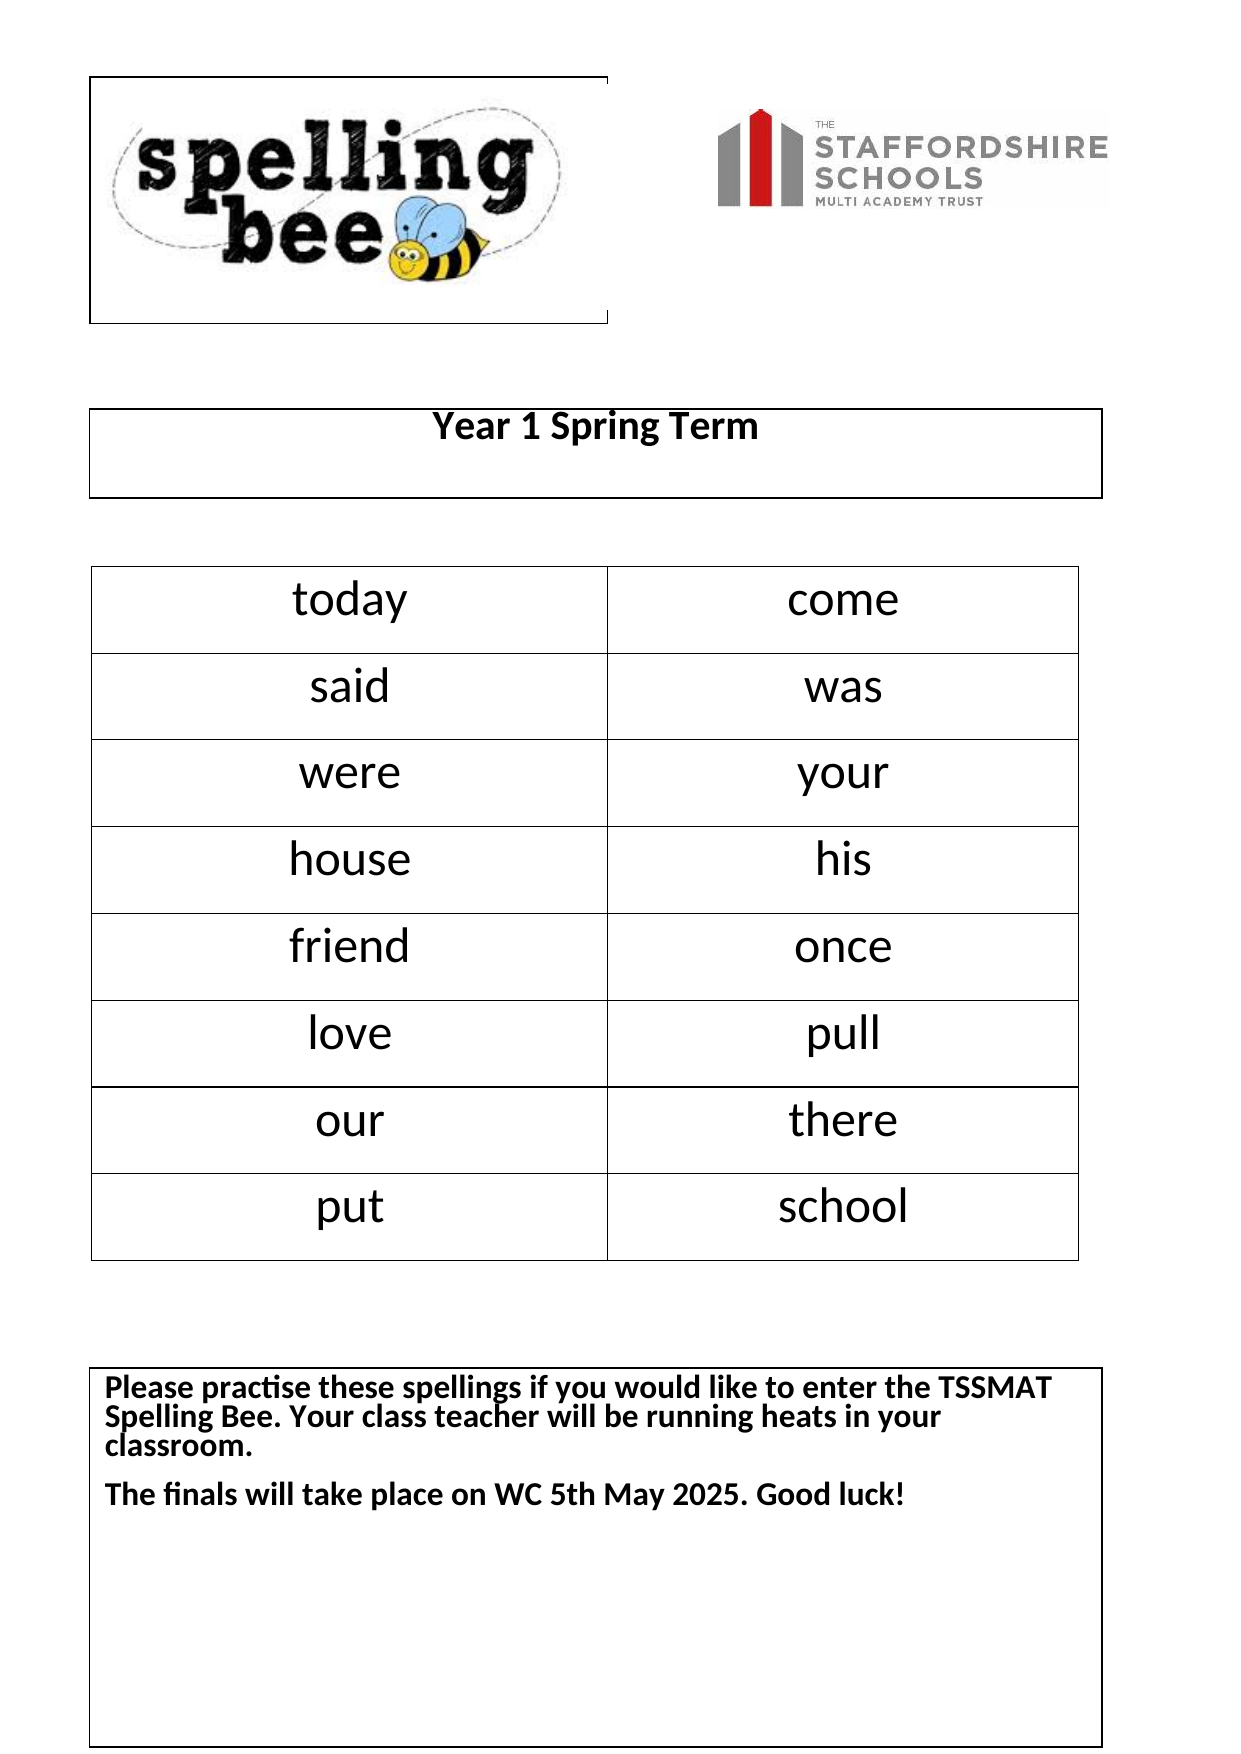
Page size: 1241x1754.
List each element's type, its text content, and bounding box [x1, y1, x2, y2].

table_cell said [92, 654, 607, 739]
table_cell was [608, 654, 1078, 739]
picture [105, 84, 608, 310]
table_header today [92, 567, 607, 653]
table_cell there [608, 1088, 1078, 1173]
table_cell put [92, 1174, 607, 1260]
picture [718, 109, 1110, 209]
table_cell our [92, 1088, 607, 1173]
table_cell his [608, 827, 1078, 913]
table_cell pull [608, 1001, 1078, 1086]
table_header come [608, 567, 1078, 653]
table_cell your [608, 740, 1078, 826]
table_cell house [92, 827, 607, 913]
table_cell friend [92, 914, 607, 1000]
table_cell were [92, 740, 607, 826]
table_cell love [92, 1001, 607, 1086]
table_cell once [608, 914, 1078, 1000]
table_cell school [608, 1174, 1078, 1260]
